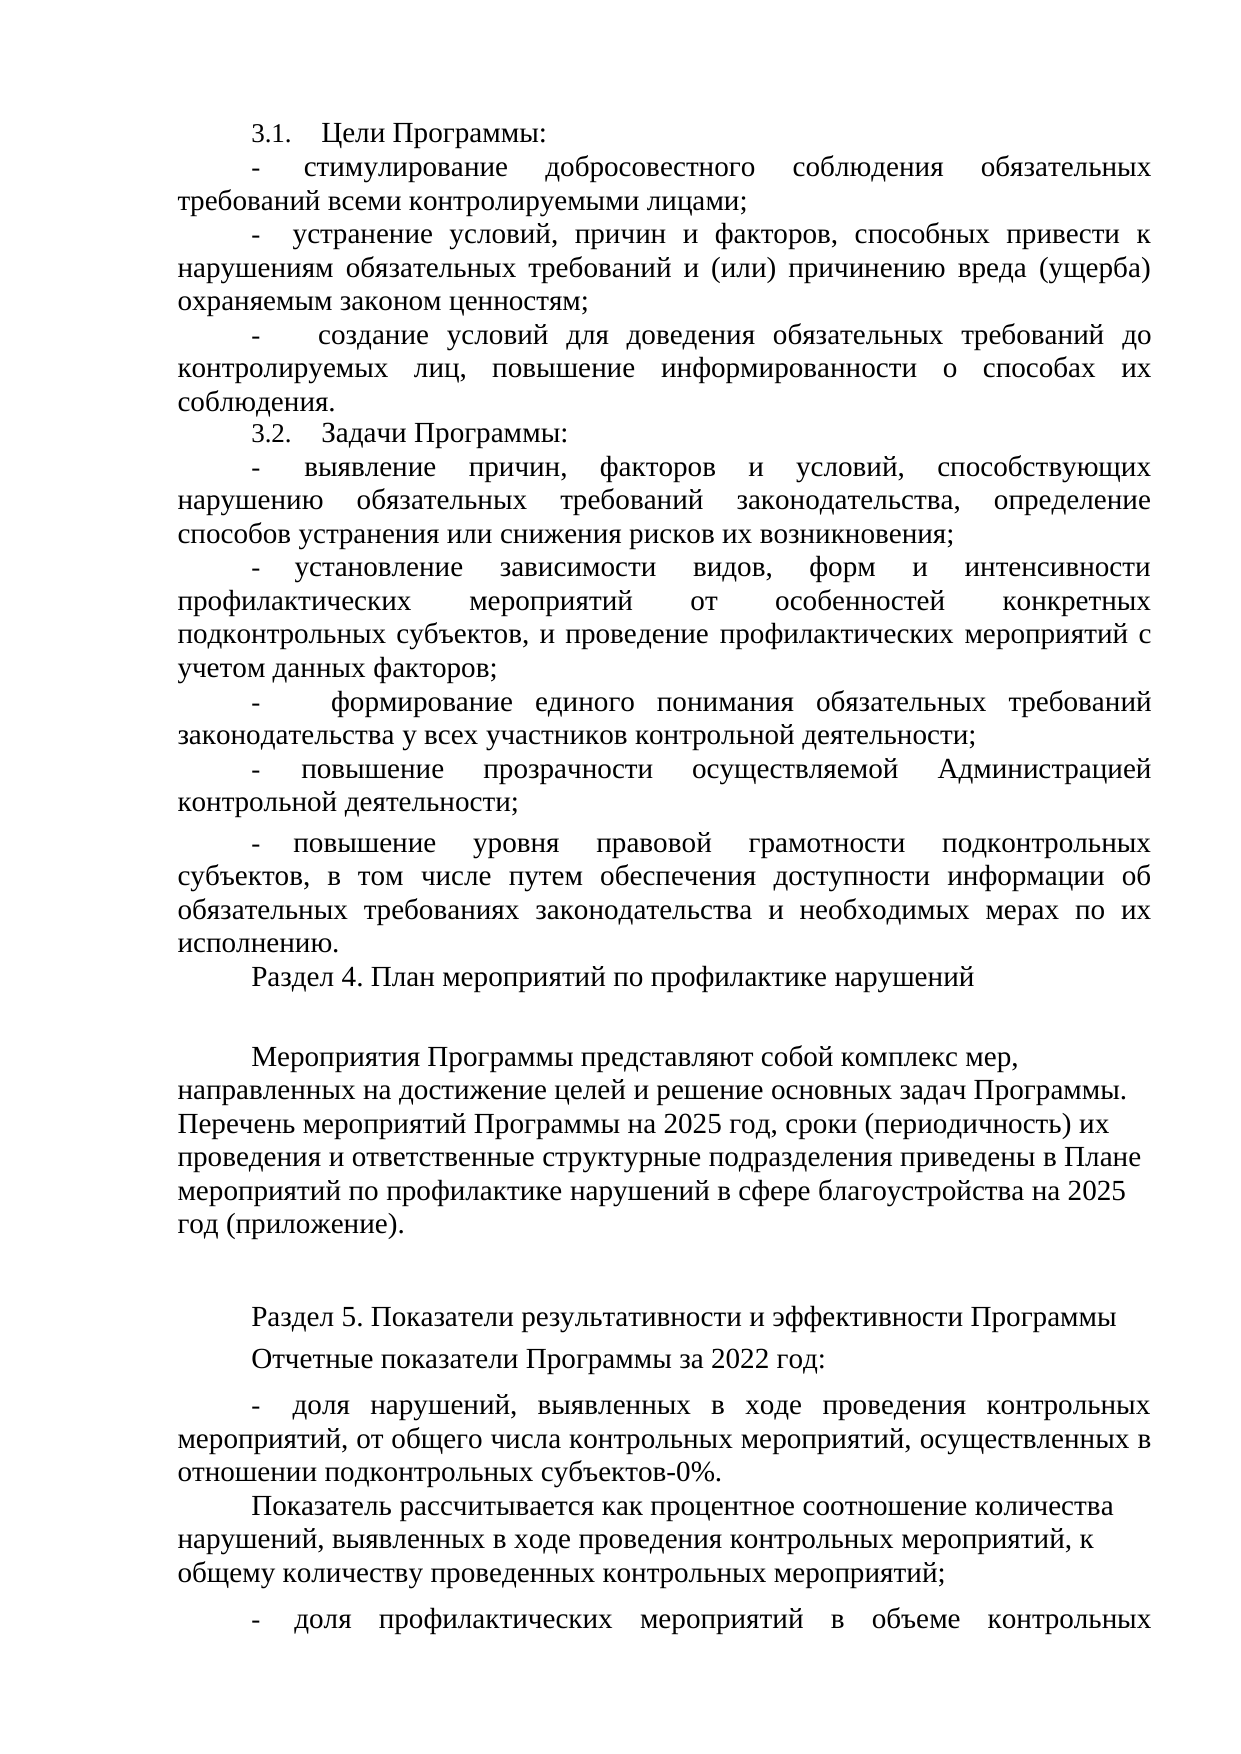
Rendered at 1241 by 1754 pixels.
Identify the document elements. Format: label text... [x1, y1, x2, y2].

list формирование единого понимания обязательных требований законодательства у всех участников контрольной деятельности; [177, 684, 1151, 751]
list выявление причин, факторов и условий, способствующих нарушению обязательных требований законодательства, определение способов устранения или снижения рисков их возникновения; [177, 449, 1151, 549]
list Задачи Программы: [177, 418, 1151, 449]
list доля нарушений, выявленных в ходе проведения контрольных мероприятий, от общего числа контрольных мероприятий, осуществленных в отношении подконтрольных субъектов-0%. [177, 1387, 1151, 1488]
text Раздел 5. Показатели результативности и эффективности Программы [177, 1299, 1151, 1332]
list устранение условий, причин и факторов, способных привести к нарушениям обязательных требований и (или) причинению вреда (ущерба) охраняемым законом ценностям; [177, 216, 1151, 317]
text Отчетные показатели Программы за 2022 год: [177, 1344, 1151, 1375]
list стимулирование добросовестного соблюдения обязательных требований всеми контролируемыми лицами; [177, 149, 1151, 216]
list создание условий для доведения обязательных требований до контролируемых лиц, повышение информированности о способах их соблюдения. [177, 317, 1151, 418]
text Раздел 4. План мероприятий по профилактике нарушений [177, 959, 1151, 992]
list Цели Программы: [177, 118, 1151, 149]
text Мероприятия Программы представляют собой комплекс мер, направленных на достижение целей и решение основных задач Программы. Перечень мероприятий Программы на 2025 год, сроки (периодичность) их проведения и ответственные структурные подразделения приведены в Плане мероприятий по профилактике нарушений в сфере благоустройства на 2025 год (приложение). [177, 1039, 1151, 1240]
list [177, 1601, 1151, 1634]
list установление зависимости видов, форм и интенсивности профилактических мероприятий от особенностей конкретных подконтрольных субъектов, и проведение профилактических мероприятий с учетом данных факторов; [177, 549, 1151, 684]
list повышение уровня правовой грамотности подконтрольных субъектов, в том числе путем обеспечения доступности информации об обязательных требованиях законодательства и необходимых мерах по их исполнению. [177, 825, 1151, 959]
text Показатель рассчитывается как процентное соотношение количества нарушений, выявленных в ходе проведения контрольных мероприятий, к общему количеству проведенных контрольных мероприятий; [177, 1488, 1151, 1588]
list повышение прозрачности осуществляемой Администрацией контрольной деятельности; [177, 751, 1151, 818]
